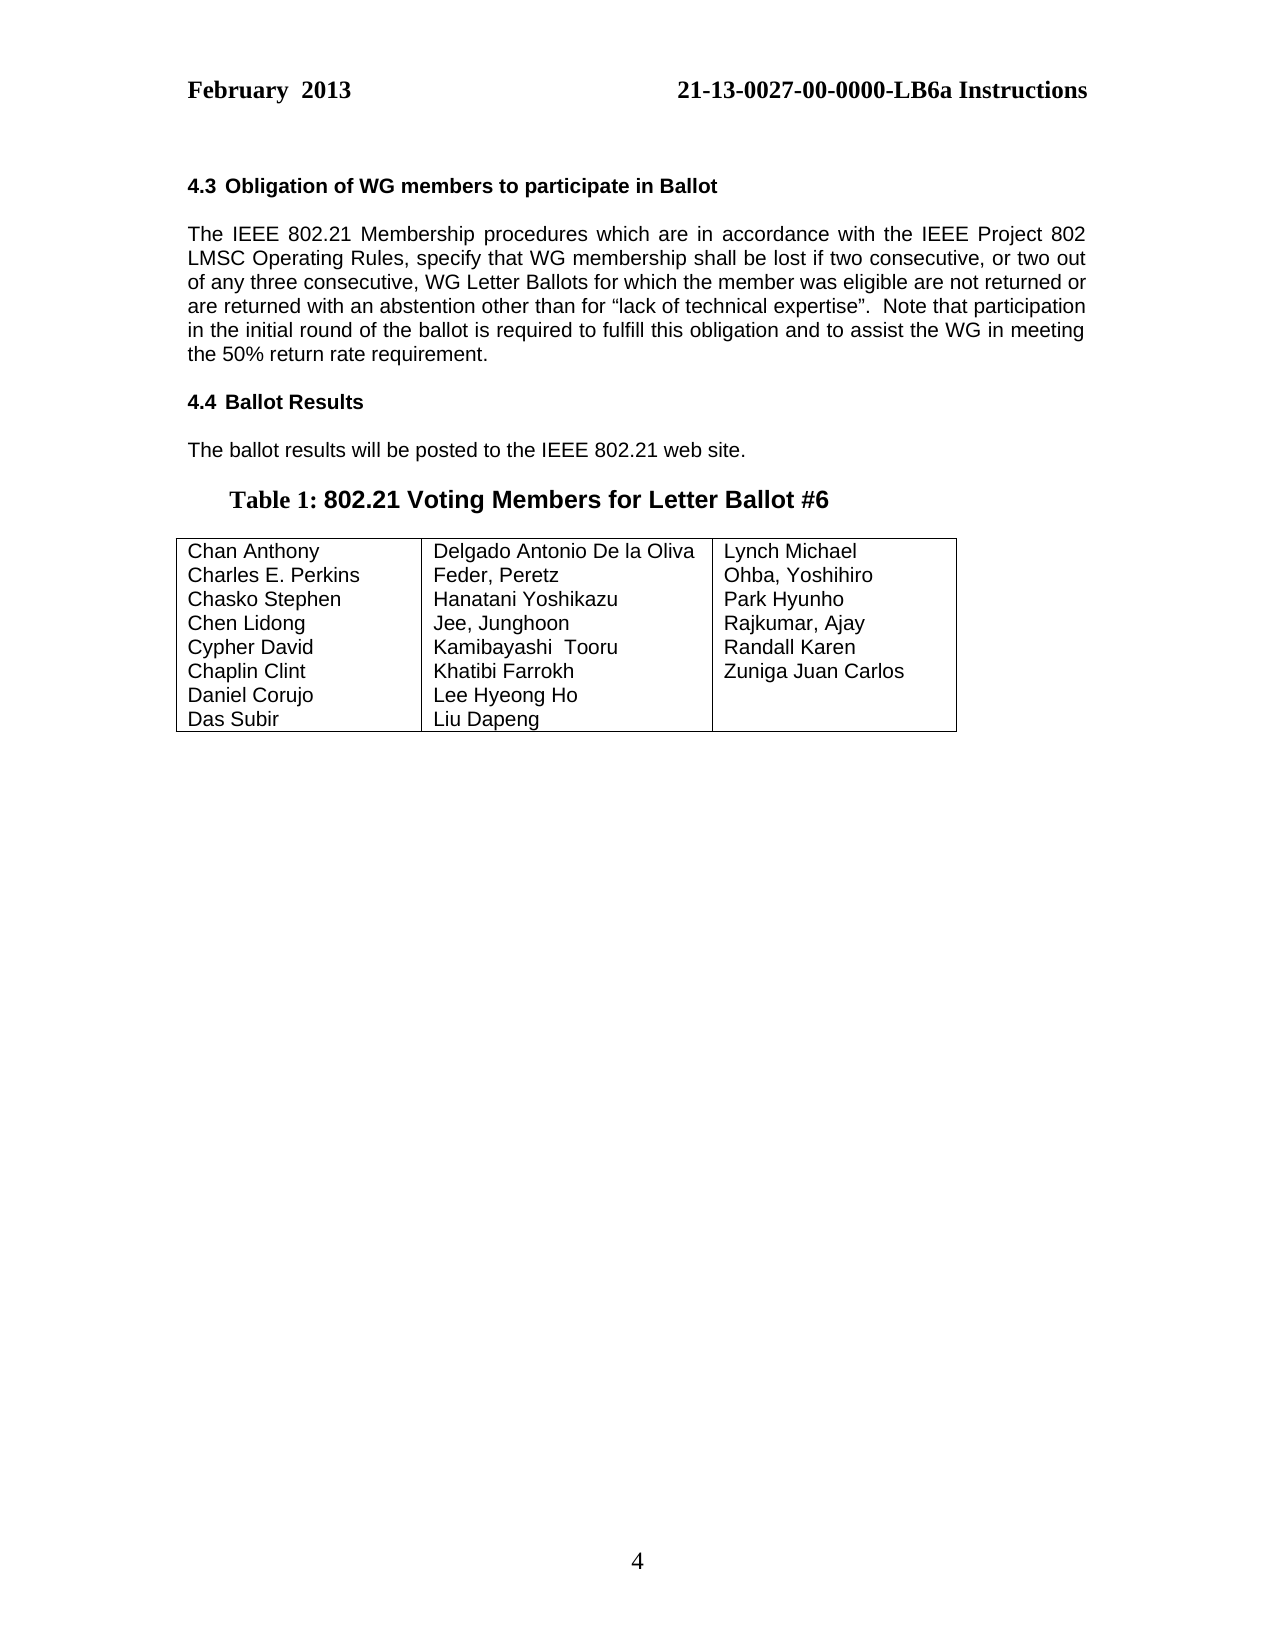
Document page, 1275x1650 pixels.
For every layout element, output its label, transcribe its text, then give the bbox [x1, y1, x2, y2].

text The ballot results will be posted to the IEEE 802.21 web site. [187, 437, 1087, 461]
text The IEEE 802.21 Membership procedures which are in accordance with the IEEE Project 802 LMSC Operating Rules, specify that WG membership shall be lost if two consecutive, or two out of any three consecutive, WG Letter Ballots for which the member was eligible are not returned or are returned with an abstention other than for “lack of technical expertise”. Note that participation in the initial round of the ballot is required to fulfill this obligation and to assist the WG in meeting the 50% return rate requirement. [187, 222, 1087, 366]
table_header Lynch Michael Ohba, Yoshihiro Park Hyunho Rajkumar, Ajay Randall Karen Zuniga Juan Carlos [713, 539, 956, 731]
list Ballot Results [187, 389, 1087, 413]
table_header Delgado Antonio De la Oliva Feder, Peretz Hanatani Yoshikazu Jee, Junghoon Kamibayashi Tooru Khatibi Farrokh Lee Hyeong Ho Liu Dapeng [422, 539, 712, 731]
text Table 1: 802.21 Voting Members for Letter Ballot #6 [187, 485, 1087, 514]
list Obligation of WG members to participate in Ballot [187, 174, 1087, 198]
table_header Chan Anthony Charles E. Perkins Chasko Stephen Chen Lidong Cypher David Chaplin Clint Daniel Corujo Das Subir [177, 539, 421, 731]
